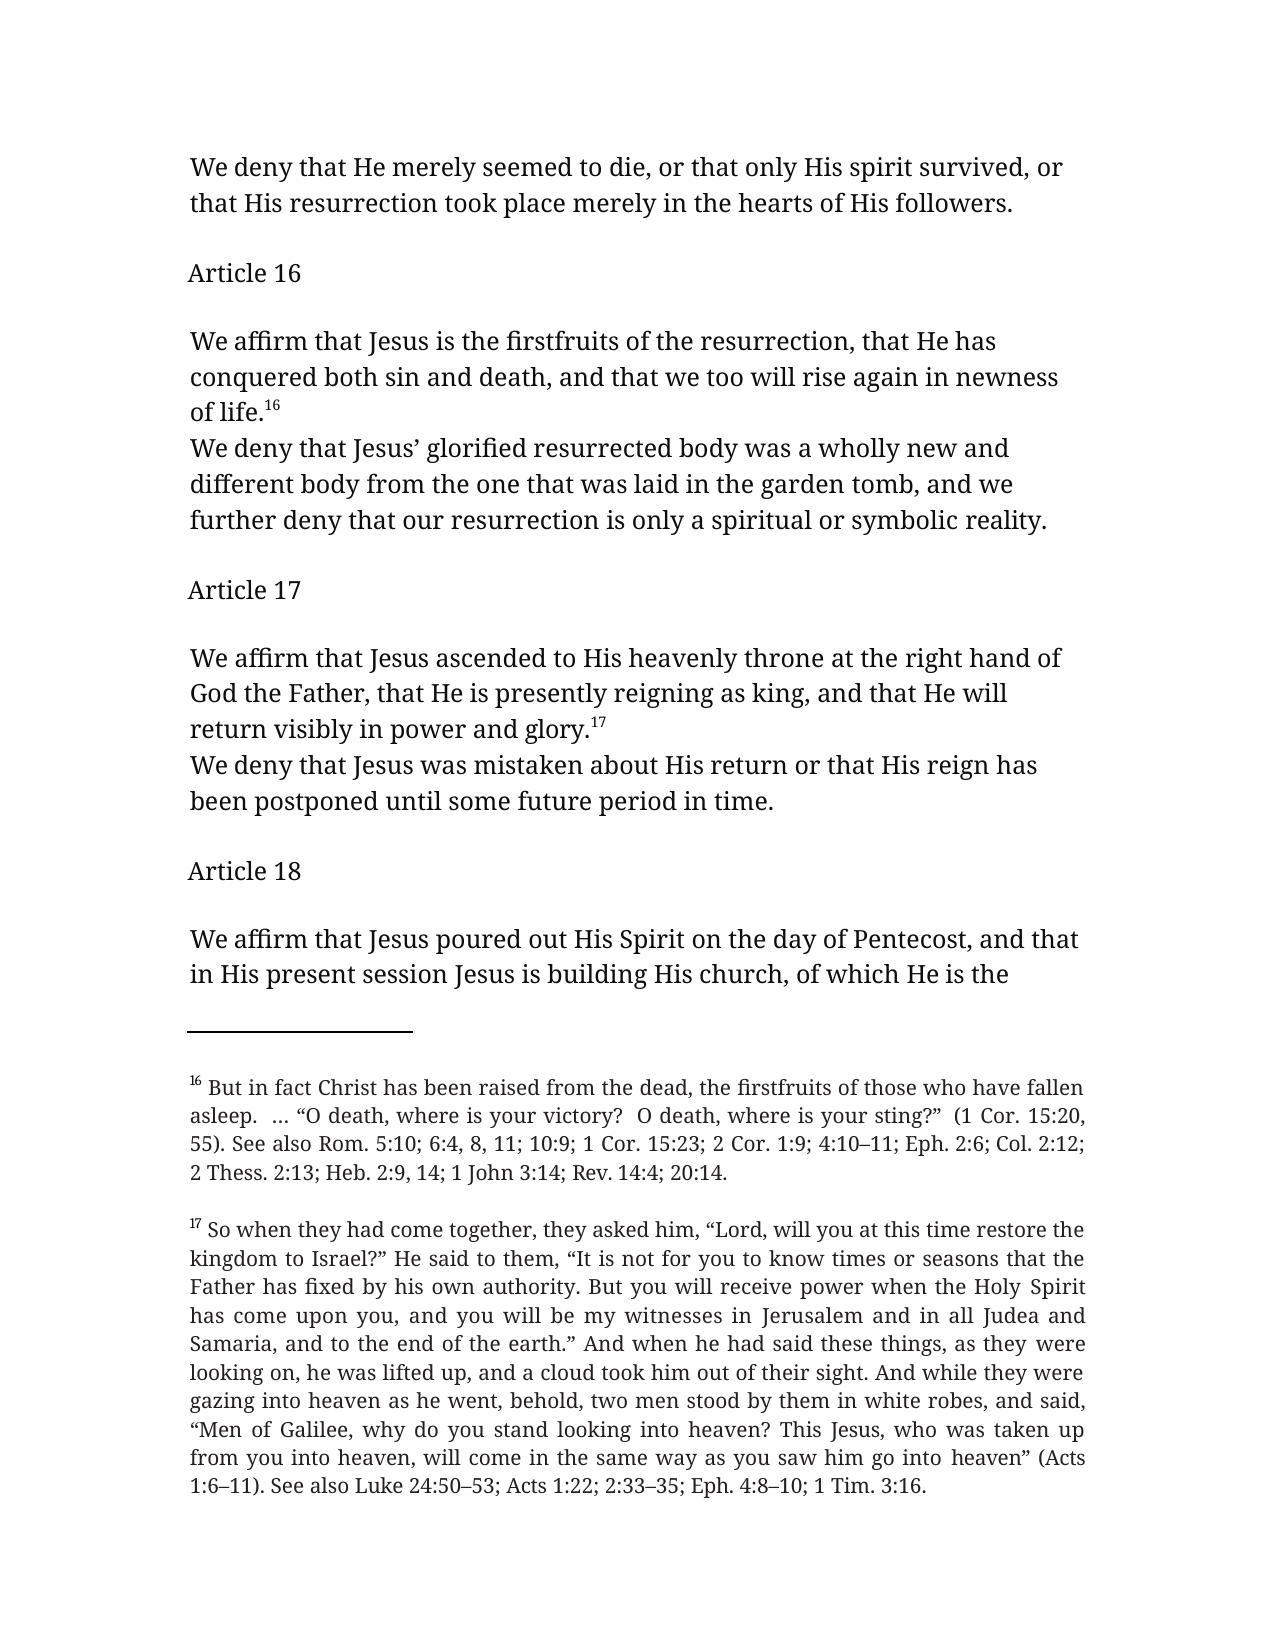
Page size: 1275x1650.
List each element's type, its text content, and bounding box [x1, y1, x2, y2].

text We affirm that Jesus poured out His Spirit on the day of Pentecost, and that in His present session Jesus is building His church, of which He is the supreme head and only king. [189, 921, 1086, 991]
text Article 18 [187, 853, 1087, 887]
text We affirm that Jesus ascended to His heavenly throne at the right hand of God the Father, that He is presently reigning as king, and that He will return visibly in power and glory. [189, 640, 1086, 746]
text We affirm that Jesus is the firstfruits of the resurrection, that He has conquered both sin and death, and that we too will rise again in newness of life. [189, 324, 1086, 429]
text Article 17 [187, 572, 1087, 606]
text Article 16 [187, 256, 1087, 289]
text We deny that Jesus was mistaken about His return or that His reign has been postponed until some future period in time. [189, 748, 1086, 818]
text We deny that Jesus’ glorified resurrected body was a wholly new and different body from the one that was laid in the garden tomb, and we further deny that our resurrection is only a spiritual or symbolic reality. [189, 431, 1086, 537]
text We deny that He merely seemed to die, or that only His spirit survived, or that His resurrection took place merely in the hearts of His followers. [189, 150, 1086, 220]
